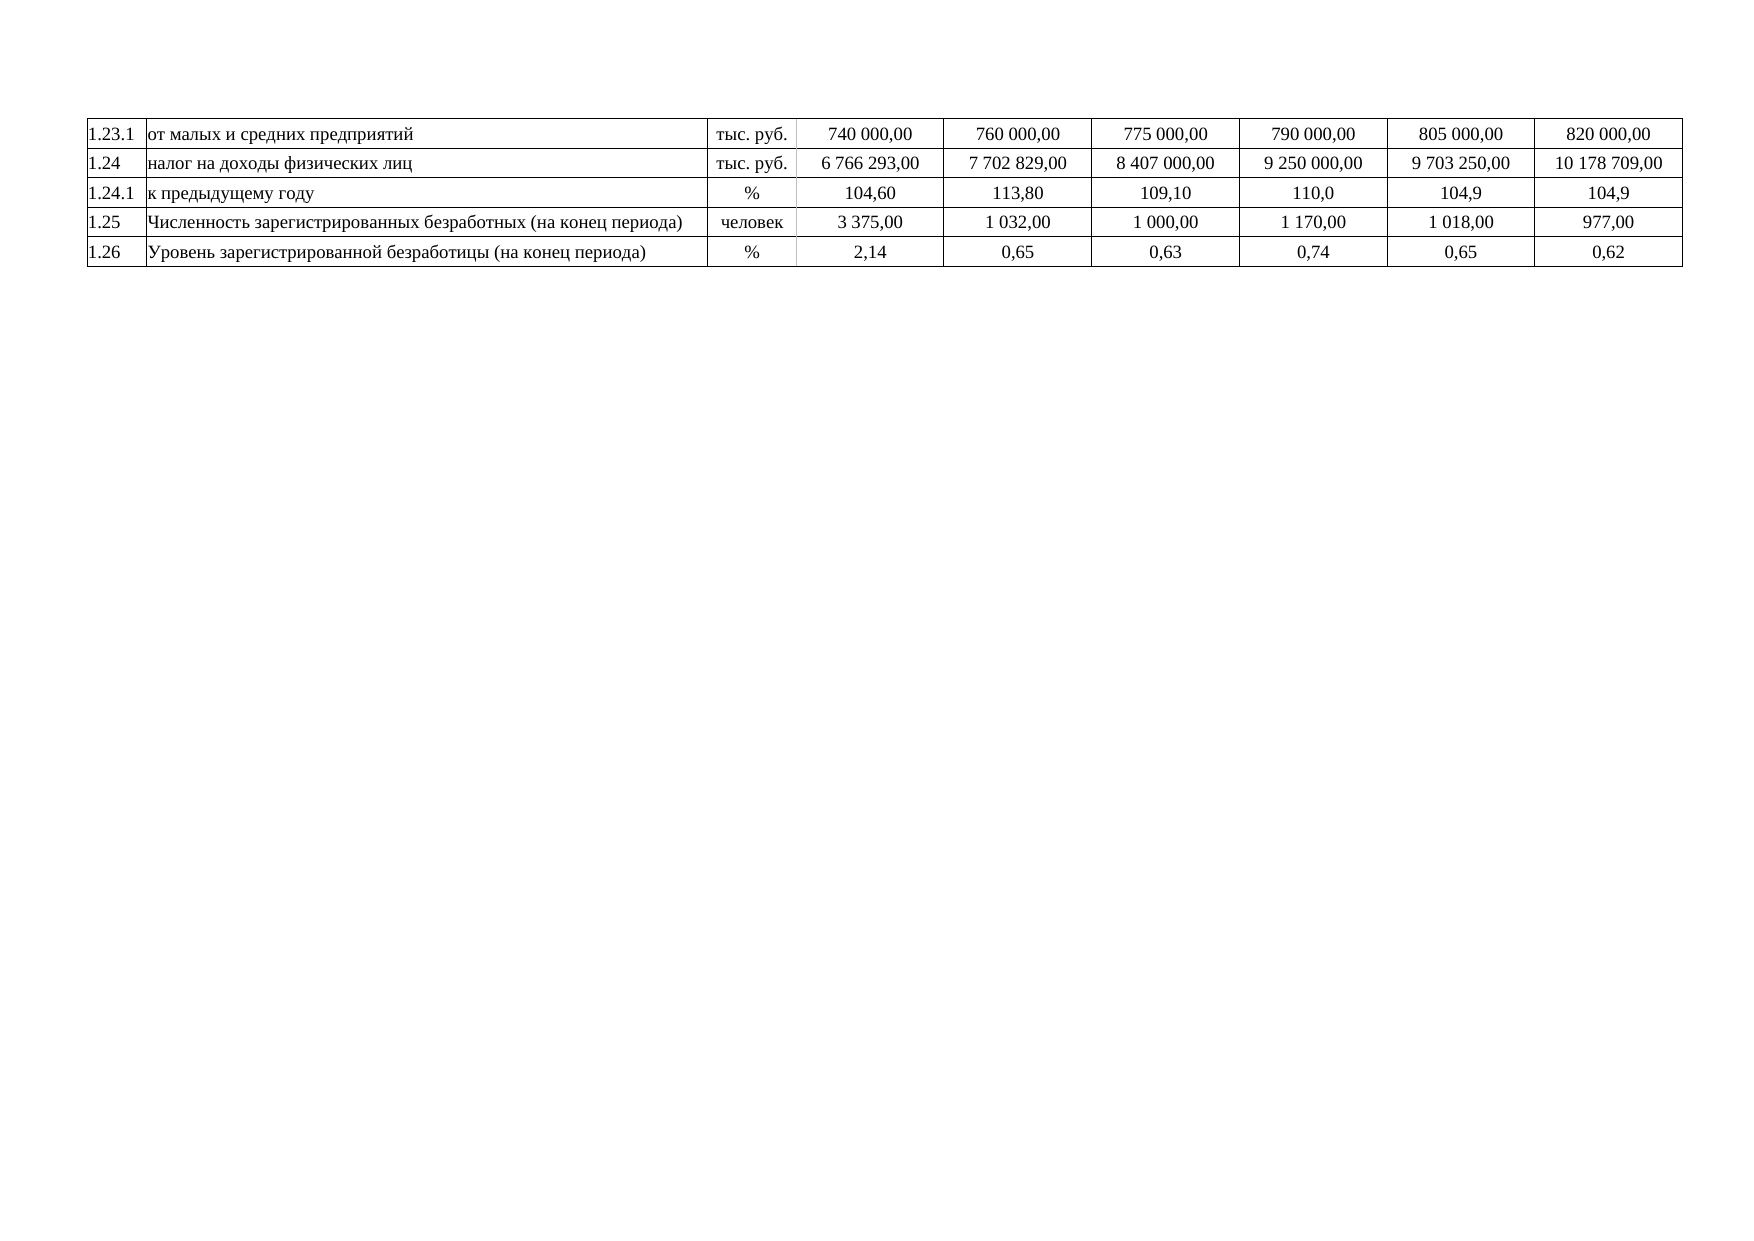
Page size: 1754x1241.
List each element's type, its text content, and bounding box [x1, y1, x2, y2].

table_cell Уровень зарегистрированной безработицы (на конец периода) [147, 237, 707, 266]
table_cell 3 375,00 [797, 208, 943, 236]
table_cell от малых и средних предприятий [147, 119, 707, 148]
table_cell 790 000,00 [1240, 119, 1387, 148]
table_cell % [708, 237, 796, 266]
table_cell 1.23.1 [88, 119, 146, 148]
table_cell 0,65 [944, 237, 1091, 266]
table_cell 977,00 [1535, 208, 1682, 236]
table_cell 740 000,00 [797, 119, 943, 148]
table_cell 0,63 [1092, 237, 1239, 266]
table_cell 1.26 [88, 237, 146, 266]
table_cell 0,62 [1535, 237, 1682, 266]
table_cell 110,0 [1240, 178, 1387, 207]
table_cell 8 407 000,00 [1092, 149, 1239, 177]
table_cell 1 000,00 [1092, 208, 1239, 236]
table_cell 1.24 [88, 149, 146, 177]
table_cell 1 170,00 [1240, 208, 1387, 236]
table_cell 805 000,00 [1388, 119, 1534, 148]
table_cell 7 702 829,00 [944, 149, 1091, 177]
table_cell 109,10 [1092, 178, 1239, 207]
table_cell тыс. руб. [708, 149, 796, 177]
table_cell 820 000,00 [1535, 119, 1682, 148]
table_cell 104,9 [1535, 178, 1682, 207]
table_cell 9 250 000,00 [1240, 149, 1387, 177]
table_cell % [708, 178, 796, 207]
table_cell 775 000,00 [1092, 119, 1239, 148]
table_cell 104,60 [797, 178, 943, 207]
table_cell тыс. руб. [708, 119, 796, 148]
table_cell 1 032,00 [944, 208, 1091, 236]
table_cell 1 018,00 [1388, 208, 1534, 236]
table_cell к предыдущему году [147, 178, 707, 207]
table_cell 2,14 [797, 237, 943, 266]
table_cell 10 178 709,00 [1535, 149, 1682, 177]
table_cell 9 703 250,00 [1388, 149, 1534, 177]
table_cell 104,9 [1388, 178, 1534, 207]
table_cell 1.24.1 [88, 178, 146, 207]
table_cell человек [708, 208, 796, 236]
table_cell 6 766 293,00 [797, 149, 943, 177]
table_cell 760 000,00 [944, 119, 1091, 148]
table_cell Численность зарегистрированных безработных (на конец периода) [147, 208, 707, 236]
table_cell 0,74 [1240, 237, 1387, 266]
table_cell налог на доходы физических лиц [147, 149, 707, 177]
table_cell 113,80 [944, 178, 1091, 207]
table_cell 1.25 [88, 208, 146, 236]
table_cell 0,65 [1388, 237, 1534, 266]
